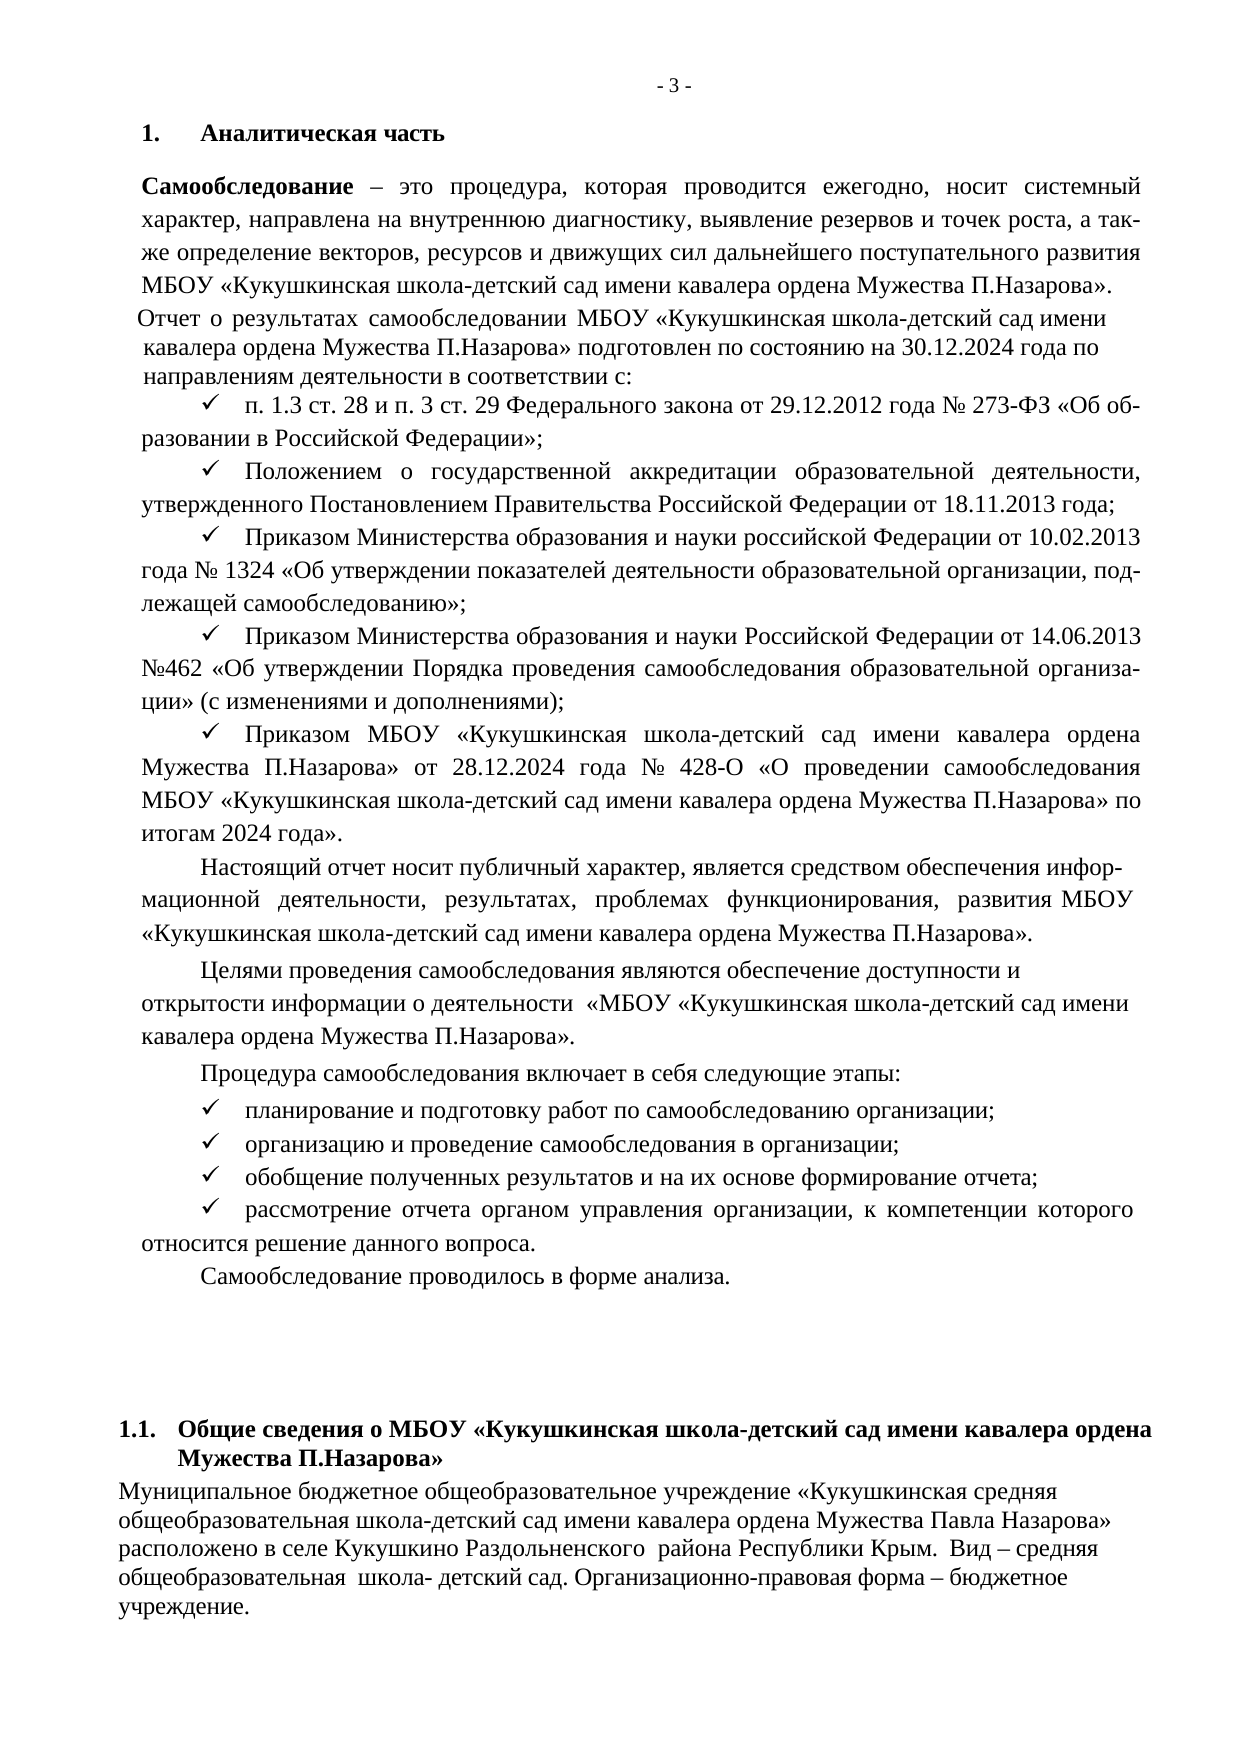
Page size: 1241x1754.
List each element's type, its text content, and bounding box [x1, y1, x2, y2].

text Процедура самообследования включает в себя следующие этапы: [141, 1058, 1151, 1087]
list рассмотрение отчета органом управления организации, к компетенции которого относится решение данного вопроса. [141, 1194, 1142, 1256]
list планирование и подготовку работ по самообследованию организации; [200, 1095, 1181, 1124]
text Настоящий отчет носит публичный характер, является средством обеспечения инфор- мационной деятельности, результатах, проблемах функционирования, развития МБОУ «Кукушкинская школа-детский сад имени кавалера ордена Мужества П.Назарова». [141, 852, 1181, 946]
list обобщение полученных результатов и на их основе формирование отчета; [200, 1162, 1181, 1190]
list Приказом Министерства образования и науки Российской Федерации от 14.06.2013 [200, 621, 1181, 650]
list Приказом Министерства образования и науки российской Федерации от 10.02.2013 года № 1324 «Об утверждении показателей деятельности образовательной организации, под- лежащей самообследованию»; [141, 522, 1142, 617]
text Целями проведения самообследования являются обеспечение доступности и открытости информации о деятельности «МБОУ «Кукушкинская школа-детский сад имени кавалера ордена Мужества П.Назарова». [141, 955, 1151, 1049]
list Аналитическая часть [141, 118, 1181, 147]
text направлениям деятельности в соответствии с: [118, 361, 1181, 390]
text №462 «Об утверждении Порядка проведения самообследования образовательной организа- ции» (с изменениями и дополнениями); [141, 653, 1142, 715]
text Самообследование проводилось в форме анализа. [200, 1261, 1181, 1289]
text кавалера ордена Мужества П.Назарова» подготовлен по состоянию на 30.12.2024 года по [118, 332, 1181, 361]
list Положением о государственной аккредитации образовательной деятельности, утвержденного Постановлением Правительства Российской Федерации от 18.11.2013 года; [141, 456, 1142, 518]
list п. 1.3 ст. 28 и п. 3 ст. 29 Федерального закона от 29.12.2012 года № 273-ФЗ «Об об- разовании в Российской Федерации»; [141, 390, 1141, 452]
list Общие сведения о МБОУ «Кукушкинская школа-детский сад имени кавалера ордена Мужества П.Назарова» [118, 1414, 1181, 1472]
text Муниципальное бюджетное общеобразовательное учреждение «Кукушкинская средняя общеобразовательная школа-детский сад имени кавалера ордена Мужества Павла Назарова» расположено в селе Кукушкино Раздольненского района Республики Крым. Вид – средняя общеобразовательная школа- детский сад. Организационно-правовая форма – бюджетное учреждение. [118, 1476, 1181, 1620]
text Самообследование – это процедура, которая проводится ежегодно, носит системный характер, направлена на внутреннюю диагностику, выявление резервов и точек роста, а так- же определение векторов, ресурсов и движущих сил дальнейшего поступательного развития МБОУ «Кукушкинская школа-детский сад имени кавалера ордена Мужества П.Назарова». [141, 171, 1142, 299]
list организацию и проведение самообследования в организации; [200, 1129, 1181, 1157]
text Отчет о результатах самообследовании МБОУ «Кукушкинская школа-детский сад имени [118, 303, 1181, 332]
list Приказом МБОУ «Кукушкинская школа-детский сад имени кавалера ордена Мужества П.Назарова» от 28.12.2024 года № 428-О «О проведении самообследования МБОУ «Кукушкинская школа-детский сад имени кавалера ордена Мужества П.Назарова» по итогам 2024 года». [141, 719, 1141, 847]
